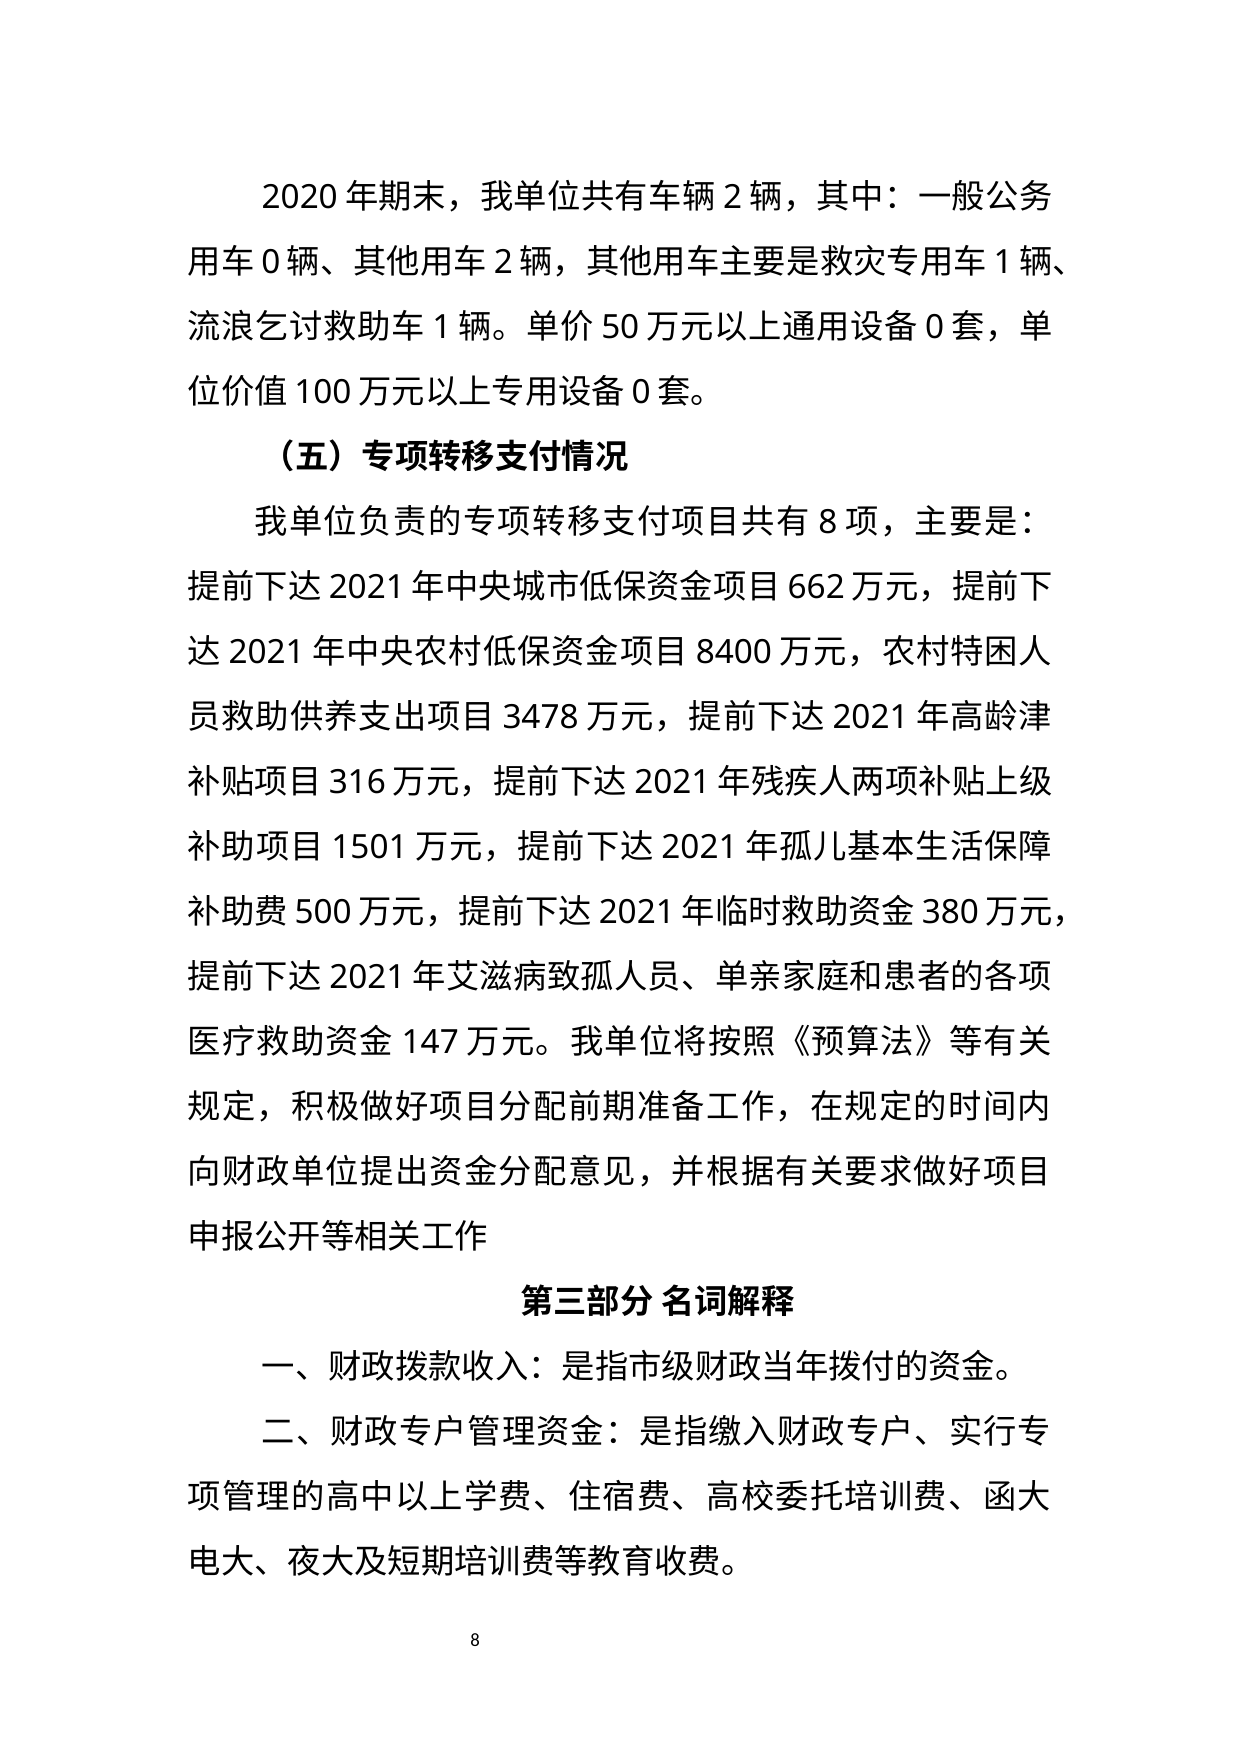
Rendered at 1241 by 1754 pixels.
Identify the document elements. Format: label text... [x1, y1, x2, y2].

text 一、财政拨款收入：是指市级财政当年拨付的资金。 [187, 1332, 1053, 1397]
text 我单位负责的专项转移支付项目共有8项，主要是：提前下达2021年中央城市低保资金项目662万元，提前下达2021年中央农村低保资金项目8400万元，农村特困人员救助供养支出项目3478万元，提前下达2021年高龄津补贴项目316万元，提前下达2021年残疾人两项补贴上级补助项目1501万元，提前下达2021年孤儿基本生活保障补助费500万元，提前下达2021年临时救助资金380万元，提前下达2021年艾滋病致孤人员、单亲家庭和患者的各项医疗救助资金147万元。我单位将按照《预算法》等有关规定，积极做好项目分配前期准备工作，在规定的时间内向财政单位提出资金分配意见，并根据有关要求做好项目申报公开等相关工作 [187, 487, 1053, 1267]
text 2020年期末，我单位共有车辆2辆，其中：一般公务用车0辆、其他用车2辆，其他用车主要是救灾专用车1辆、流浪乞讨救助车1辆。单价50万元以上通用设备0套，单位价值100万元以上专用设备0套。 [187, 162, 1053, 422]
text 第三部分 名词解释 [187, 1267, 1053, 1332]
text 二、财政专户管理资金：是指缴入财政专户、实行专项管理的高中以上学费、住宿费、高校委托培训费、函大、电大、夜大及短期培训费等教育收费。 [187, 1397, 1053, 1592]
text （五）专项转移支付情况 [187, 422, 1053, 487]
